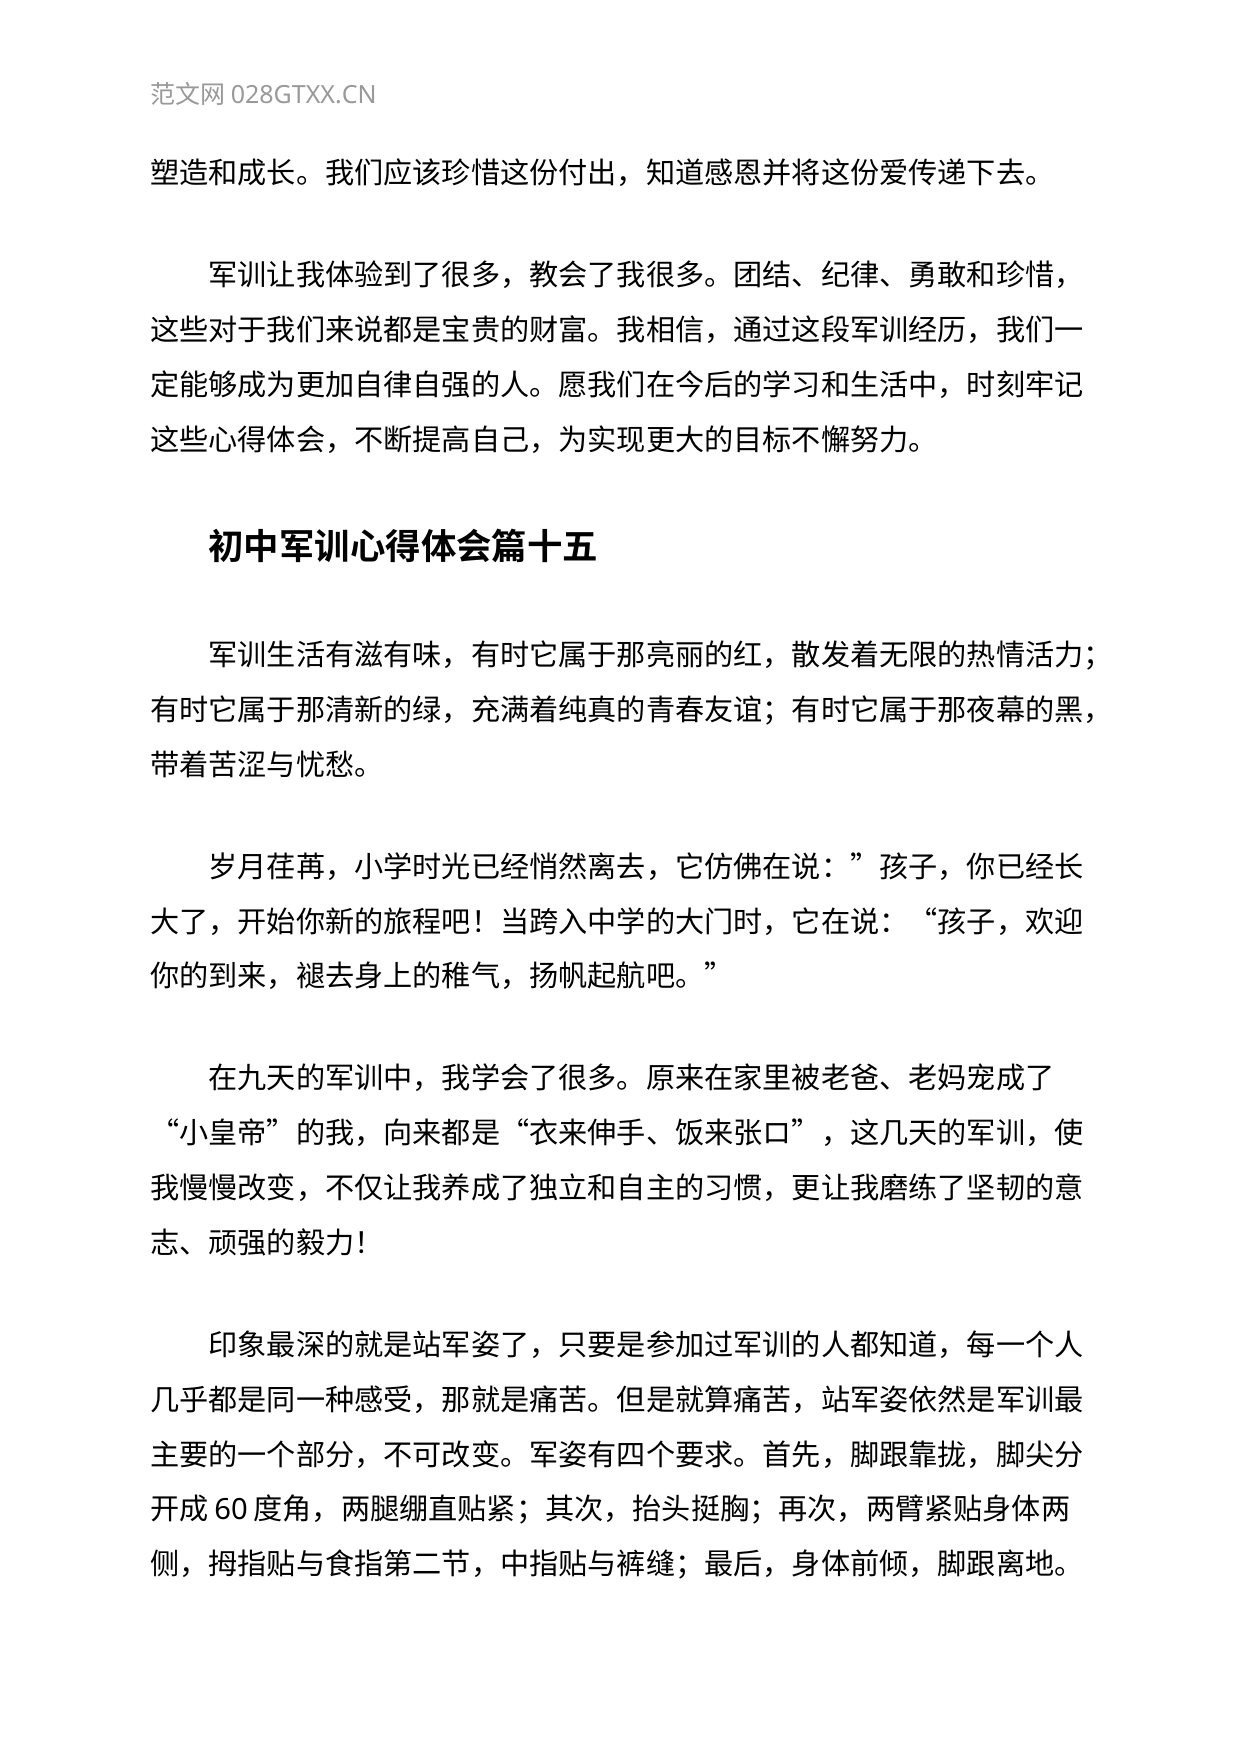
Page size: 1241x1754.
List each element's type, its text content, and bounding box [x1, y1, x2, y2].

text 初中军训心得体会篇十五 [150, 518, 1090, 569]
text 军训让我体验到了很多，教会了我很多。团结、纪律、勇敢和珍惜，这些对于我们来说都是宝贵的财富。我相信，通过这段军训经历，我们一定能够成为更加自律自强的人。愿我们在今后的学习和生活中，时刻牢记这些心得体会，不断提高自己，为实现更大的目标不懈努力。 [150, 252, 1090, 459]
text 军训生活有滋有味，有时它属于那亮丽的红，散发着无限的热情活力；有时它属于那清新的绿，充满着纯真的青春友谊；有时它属于那夜幕的黑，带着苦涩与忧愁。 [150, 632, 1090, 784]
text 在九天的军训中，我学会了很多。原来在家里被老爸、老妈宠成了“小皇帝”的我，向来都是“衣来伸手、饭来张ロ”，这几天的军训，使我慢慢改变，不仅让我养成了独立和自主的习惯，更让我磨练了坚韧的意志、顽强的毅力！ [150, 1055, 1090, 1262]
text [150, 1321, 1090, 1583]
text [150, 150, 1090, 192]
text 岁月荏苒，小学时光已经悄然离去，它仿佛在说：”孩子，你已经长大了，开始你新的旅程吧！当跨入中学的大门时，它在说：“孩子，欢迎你的到来，褪去身上的稚气，扬帆起航吧。” [150, 843, 1090, 995]
